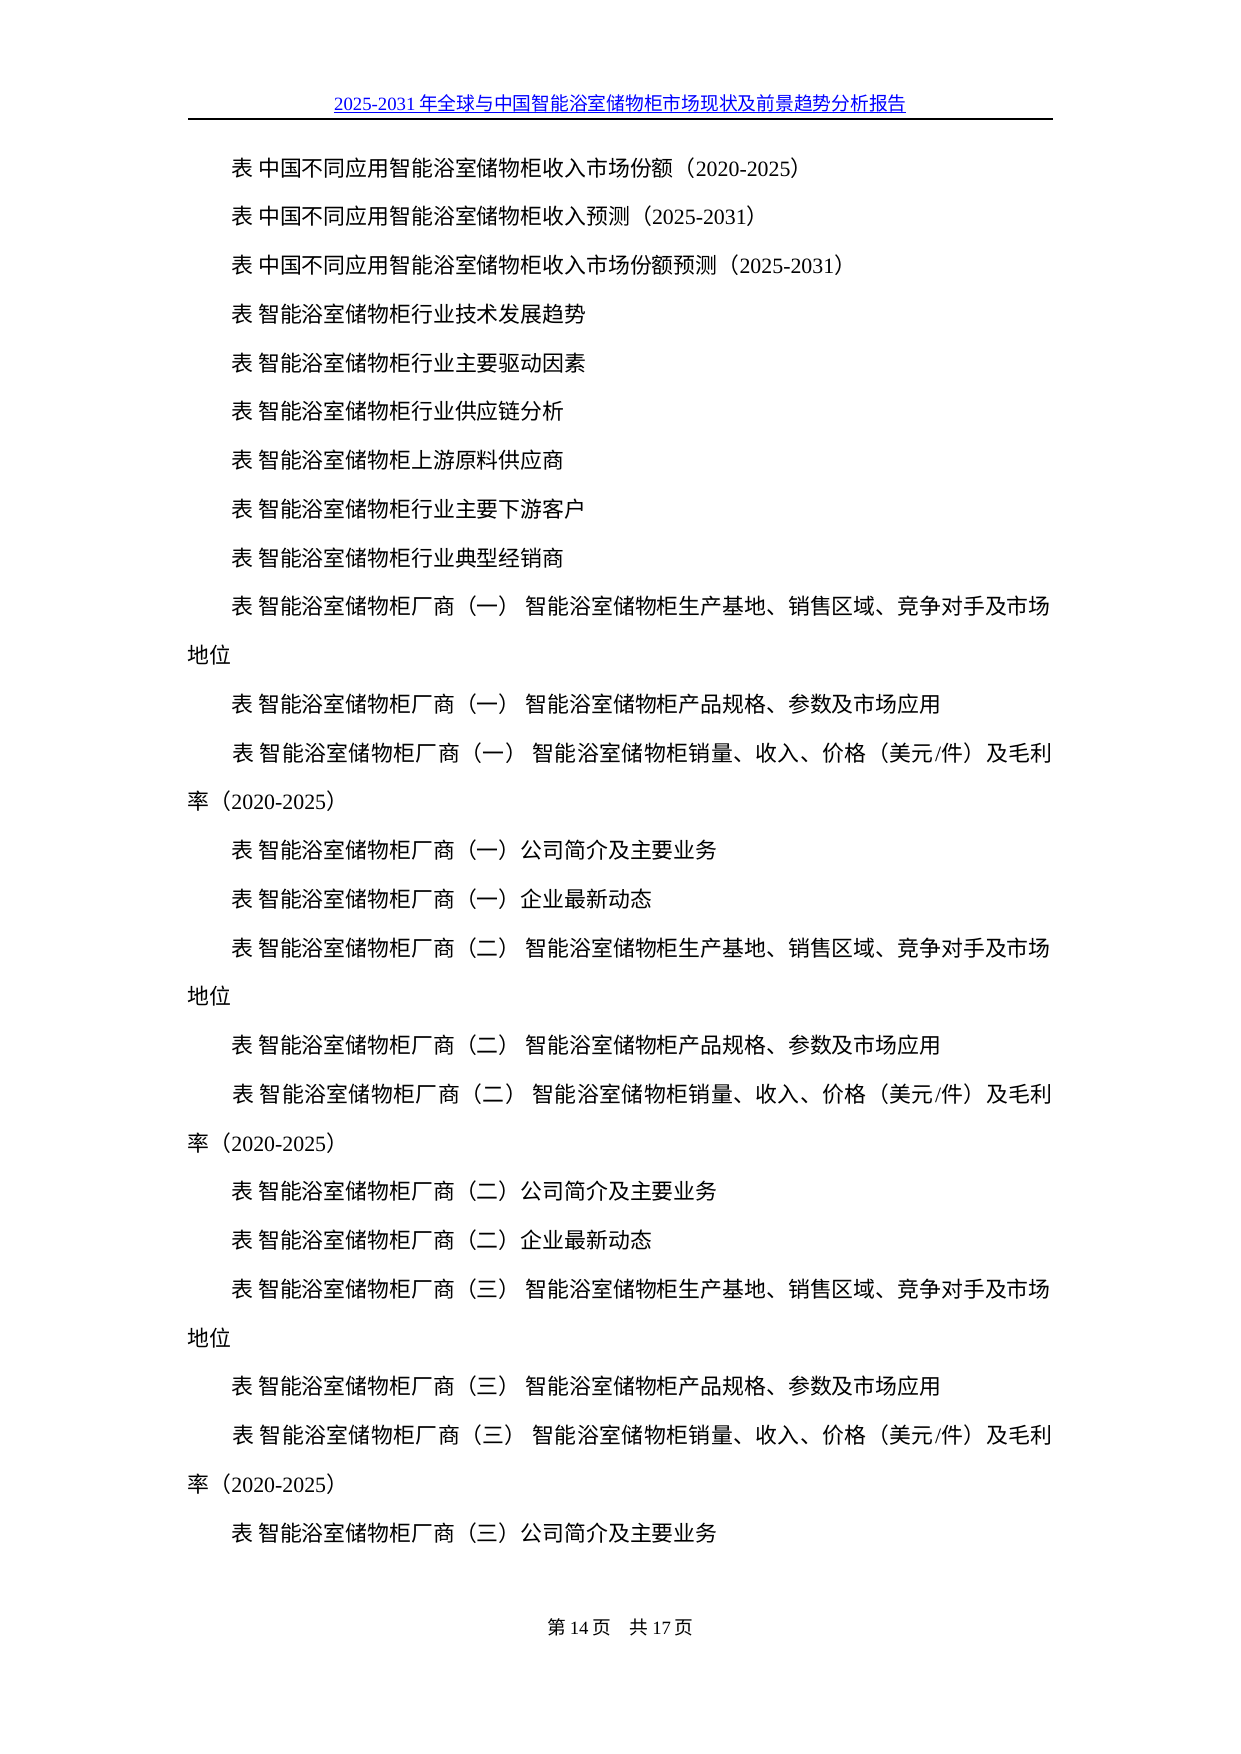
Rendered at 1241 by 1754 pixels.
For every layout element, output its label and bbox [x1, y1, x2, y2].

text [187, 150, 1053, 1548]
